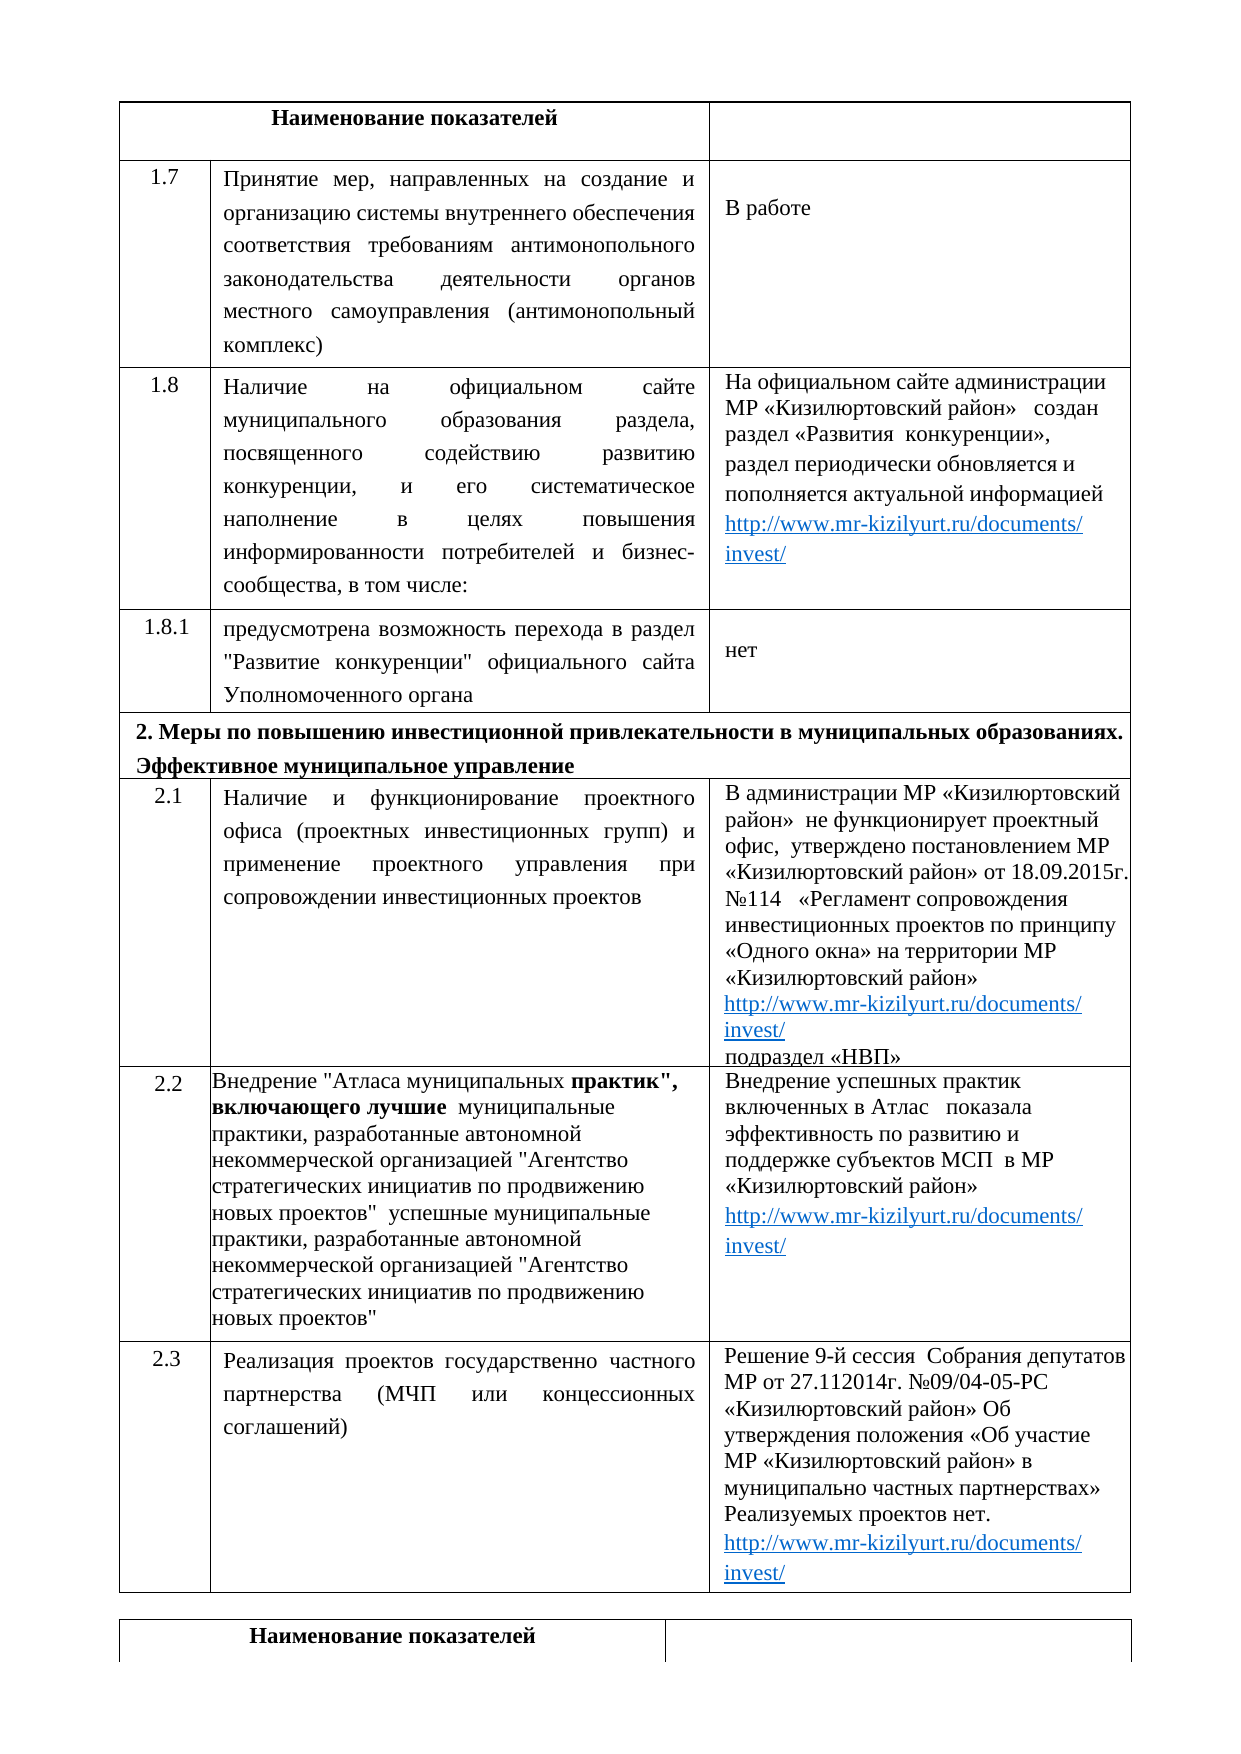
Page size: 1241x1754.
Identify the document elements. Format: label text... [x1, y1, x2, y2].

table_cell Наличие и функционирование проектного офиса (проектных инвестиционных групп) и применение проектного управления при сопровождении инвестиционных проектов [211, 779, 709, 1066]
table_cell 2.2 [120, 1067, 210, 1341]
table_cell 1.8 [120, 368, 210, 609]
table_cell Решение 9-й сессия Собрания депутатов МР от 27.112014г. №09/04-05-РС «Кизилюртовский район» Об утверждения положения «Об участие МР «Кизилюртовский район» в муниципально частных партнерствах» Реализуемых проектов нет. http://www.mr-kizilyurt.ru/documents/invest/ подраздел «НВП» [710, 1342, 1130, 1592]
table_cell 1.8.1 [120, 610, 210, 712]
table_cell Внедрение "Атласа муниципальных практик", включающего лучшие муниципальные практики, разработанные автономной некоммерческой организацией "Агентство стратегических инициатив по продвижению новых проектов" успешные муниципальные практики, разработанные автономной некоммерческой организацией "Агентство стратегических инициатив по продвижению новых проектов" [211, 1067, 709, 1341]
table_cell Внедрение успешных практик включенных в Атлас показала эффективность по развитию и поддержке субъектов МСП в МР «Кизилюртовский район» http://www.mr-kizilyurt.ru/documents/invest/ [710, 1067, 1130, 1341]
table_cell Реализация проектов государственно частного партнерства (МЧП или концессионных соглашений) [211, 1342, 709, 1592]
table_cell 2. Меры по повышению инвестиционной привлекательности в муниципальных образованиях. Эффективное муниципальное управление [120, 713, 1130, 778]
table_cell В администрации МР «Кизилюртовский район» не функционирует проектный офис, утверждено постановлением МР «Кизилюртовский район» от 18.09.2015г. №114 «Регламент сопровождения инвестиционных проектов по принципу «Одного окна» на территории МР «Кизилюртовский район» http://www.mr-kizilyurt.ru/documents/invest/ подраздел «НВП» [710, 779, 1130, 1066]
table_cell Принятие мер, направленных на создание и организацию системы внутреннего обеспечения соответствия требованиям антимонопольного законодательства деятельности органов местного самоуправления (антимонопольный комплекс) [211, 161, 709, 367]
table_header [666, 1620, 1131, 1662]
table_cell В работе [710, 161, 1130, 367]
table_cell 2.1 [120, 779, 210, 1066]
table_cell 2.3 [120, 1342, 210, 1592]
table_header Наименование показателей [120, 1620, 665, 1662]
table_cell 1.7 [120, 161, 210, 367]
table_cell Наличие на официальном сайте муниципального образования раздела, посвященного содействию развитию конкуренции, и его систематическое наполнение в целях повышения информированности потребителей и бизнес-сообщества, в том числе: [211, 368, 709, 609]
table_cell На официальном сайте администрации МР «Кизилюртовский район» создан раздел «Развития конкуренции», раздел периодически обновляется и пополняется актуальной информацией http://www.mr-kizilyurt.ru/documents/invest/ [710, 368, 1130, 609]
table_header Наименование показателей [120, 103, 709, 159]
table_header [710, 103, 1130, 159]
table_cell предусмотрена возможность перехода в раздел "Развитие конкуренции" официального сайта Уполномоченного органа [211, 610, 709, 712]
table_cell нет [710, 610, 1130, 712]
